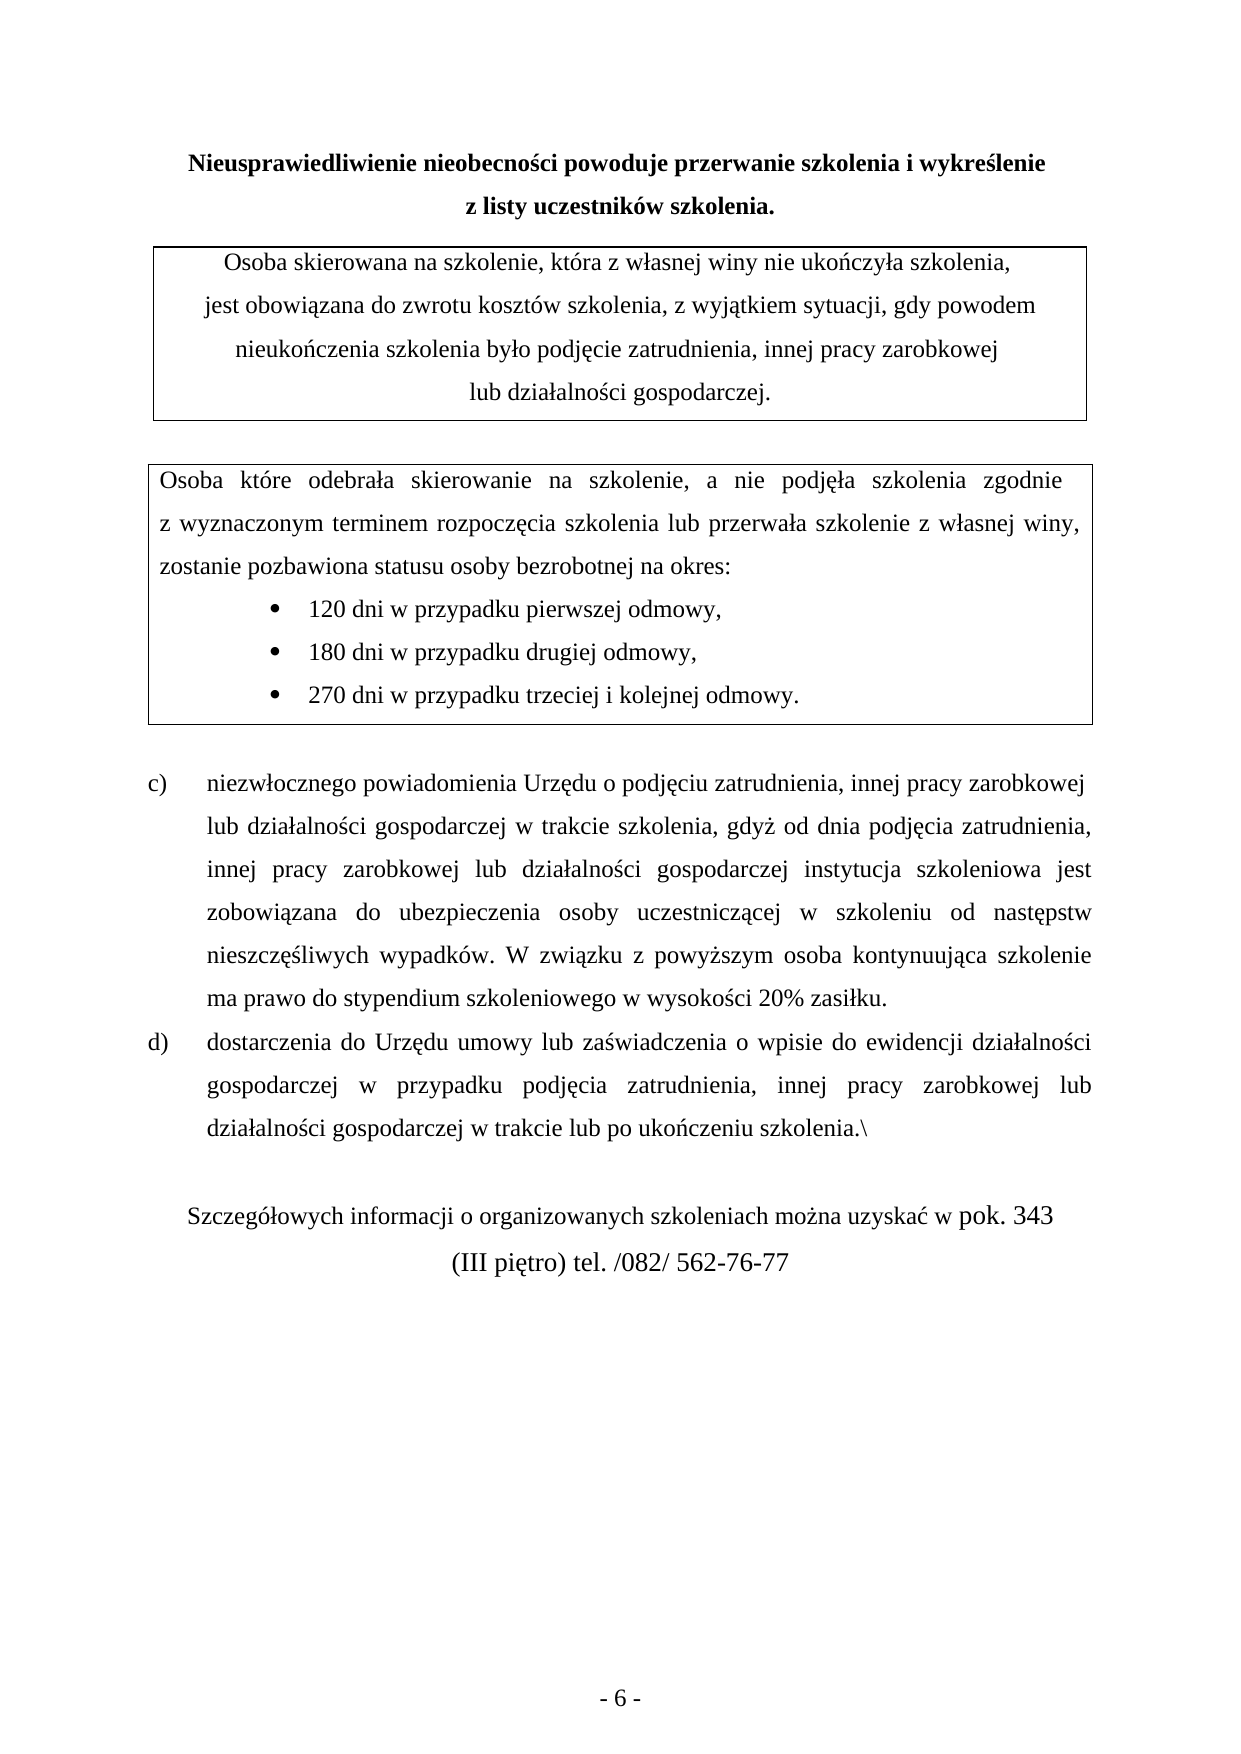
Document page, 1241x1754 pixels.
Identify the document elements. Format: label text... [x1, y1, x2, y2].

subtitle Szczegółowych informacji o organizowanych szkoleniach można uzyskać w pok. 343 (III piętro) tel. /082/ 562-76-77 [148, 1199, 1093, 1277]
table_header Osoba skierowana na szkolenie, która z własnej winy nie ukończyła szkolenia, jest obowiązana do zwrotu kosztów szkolenia, z wyjątkiem sytuacji, gdy powodem nieukończenia szkolenia było podjęcie zatrudnienia, innej pracy zarobkowej lub działalności gospodarczej. [154, 248, 1086, 420]
list niezwłocznego powiadomienia Urzędu o podjęciu zatrudnienia, innej pracy zarobkowej lub działalności gospodarczej w trakcie szkolenia, gdyż od dnia podjęcia zatrudnienia, innej pracy zarobkowej lub działalności gospodarczej instytucja szkoleniowa jest zobowiązana do ubezpieczenia osoby uczestniczącej w szkoleniu od następstw nieszczęśliwych wypadków. W związku z powyższym osoba kontynuująca szkolenie ma prawo do stypendium szkoleniowego w wysokości 20% zasiłku. [148, 768, 1093, 1012]
list dostarczenia do Urzędu umowy lub zaświadczenia o wpisie do ewidencji działalności gospodarczej w przypadku podjęcia zatrudnienia, innej pracy zarobkowej lub działalności gospodarczej w trakcie lub po ukończeniu szkolenia.\ [148, 1027, 1093, 1142]
text Nieusprawiedliwienie nieobecności powoduje przerwanie szkolenia i wykreślenie z listy uczestników szkolenia. [148, 148, 1093, 219]
table_header Osoba które odebrała skierowanie na szkolenie, a nie podjęła szkolenia zgodnie z wyznaczonym terminem rozpoczęcia szkolenia lub przerwała szkolenie z własnej winy, zostanie pozbawiona statusu osoby bezrobotnej na okres: 120 dni w przypadku pierwszej odmowy, 180 dni w przypadku drugiej odmowy, 270 dni w przypadku trzeciej i kolejnej odmowy. [149, 465, 1092, 724]
